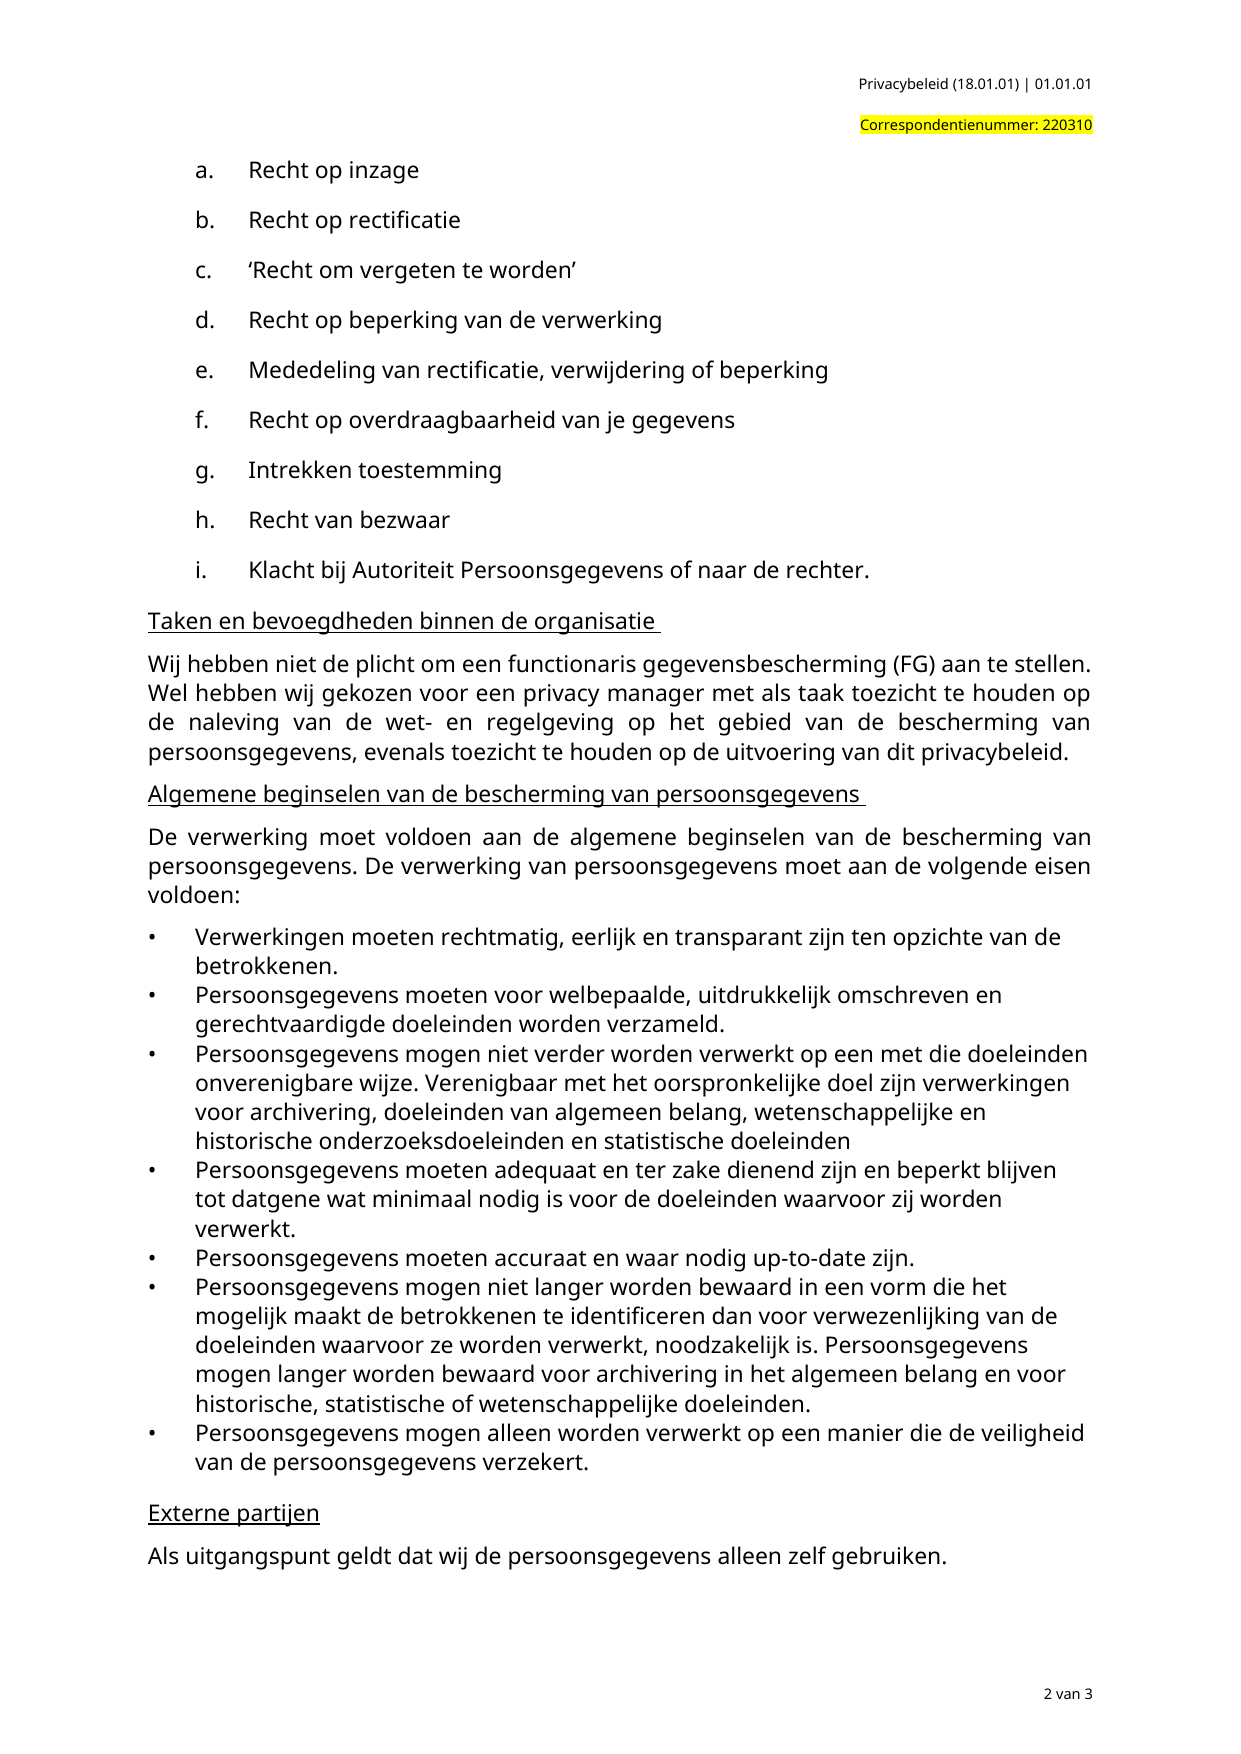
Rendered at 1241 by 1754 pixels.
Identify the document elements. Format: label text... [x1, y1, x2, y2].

text Algemene beginselen van de bescherming van persoonsgegevens [148, 778, 1092, 809]
subtitle Recht op beperking van de verwerking [195, 305, 1092, 334]
text Wij hebben niet de plicht om een functionaris gegevensbescherming (FG) aan te stellen. Wel hebben wij gekozen voor een privacy manager met als taak toezicht te houden op de naleving van de wet- en regelgeving op het gebied van de bescherming van persoonsgegevens, evenals toezicht te houden op de uitvoering van dit privacybeleid. [148, 649, 1092, 766]
subtitle Klacht bij Autoriteit Persoonsgegevens of naar de rechter. [195, 555, 1092, 584]
text Taken en bevoegdheden binnen de organisatie [148, 605, 1092, 637]
list Persoonsgegevens mogen alleen worden verwerkt op een manier die de veiligheid van de persoonsgegevens verzekert. [148, 1418, 1092, 1476]
list Persoonsgegevens mogen niet verder worden verwerkt op een met die doeleinden onverenigbare wijze. Verenigbaar met het oorspronkelijke doel zijn verwerkingen voor archivering, doeleinden van algemeen belang, wetenschappelijke en historische onderzoeksdoeleinden en statistische doeleinden [148, 1039, 1092, 1155]
subtitle ‘Recht om vergeten te worden’ [195, 255, 1092, 284]
subtitle Recht van bezwaar [195, 505, 1092, 534]
list Persoonsgegevens moeten accuraat en waar nodig up-to-date zijn. [148, 1243, 1092, 1272]
list Verwerkingen moeten rechtmatig, eerlijk en transparant zijn ten opzichte van de betrokkenen. [148, 922, 1092, 980]
text Als uitgangspunt geldt dat wij de persoonsgegevens alleen zelf gebruiken. [148, 1541, 1092, 1570]
text De verwerking moet voldoen aan de algemene beginselen van de bescherming van persoonsgegevens. De verwerking van persoonsgegevens moet aan de volgende eisen voldoen: [148, 822, 1092, 909]
list Persoonsgegevens moeten adequaat en ter zake dienend zijn en beperkt blijven tot datgene wat minimaal nodig is voor de doeleinden waarvoor zij worden verwerkt. [148, 1155, 1092, 1243]
subtitle Recht op inzage [195, 155, 1092, 184]
subtitle Recht op overdraagbaarheid van je gegevens [195, 405, 1092, 434]
subtitle Recht op rectificatie [195, 205, 1092, 234]
subtitle Mededeling van rectificatie, verwijdering of beperking [195, 355, 1092, 384]
list Persoonsgegevens mogen niet langer worden bewaard in een vorm die het mogelijk maakt de betrokkenen te identificeren dan voor verwezenlijking van de doeleinden waarvoor ze worden verwerkt, noodzakelijk is. Persoonsgegevens mogen langer worden bewaard voor archivering in het algemeen belang en voor historische, statistische of wetenschappelijke doeleinden. [148, 1272, 1092, 1418]
text Externe partijen [148, 1497, 1092, 1528]
subtitle Intrekken toestemming [195, 455, 1092, 484]
list Persoonsgegevens moeten voor welbepaalde, uitdrukkelijk omschreven en gerechtvaardigde doeleinden worden verzameld. [148, 980, 1092, 1039]
